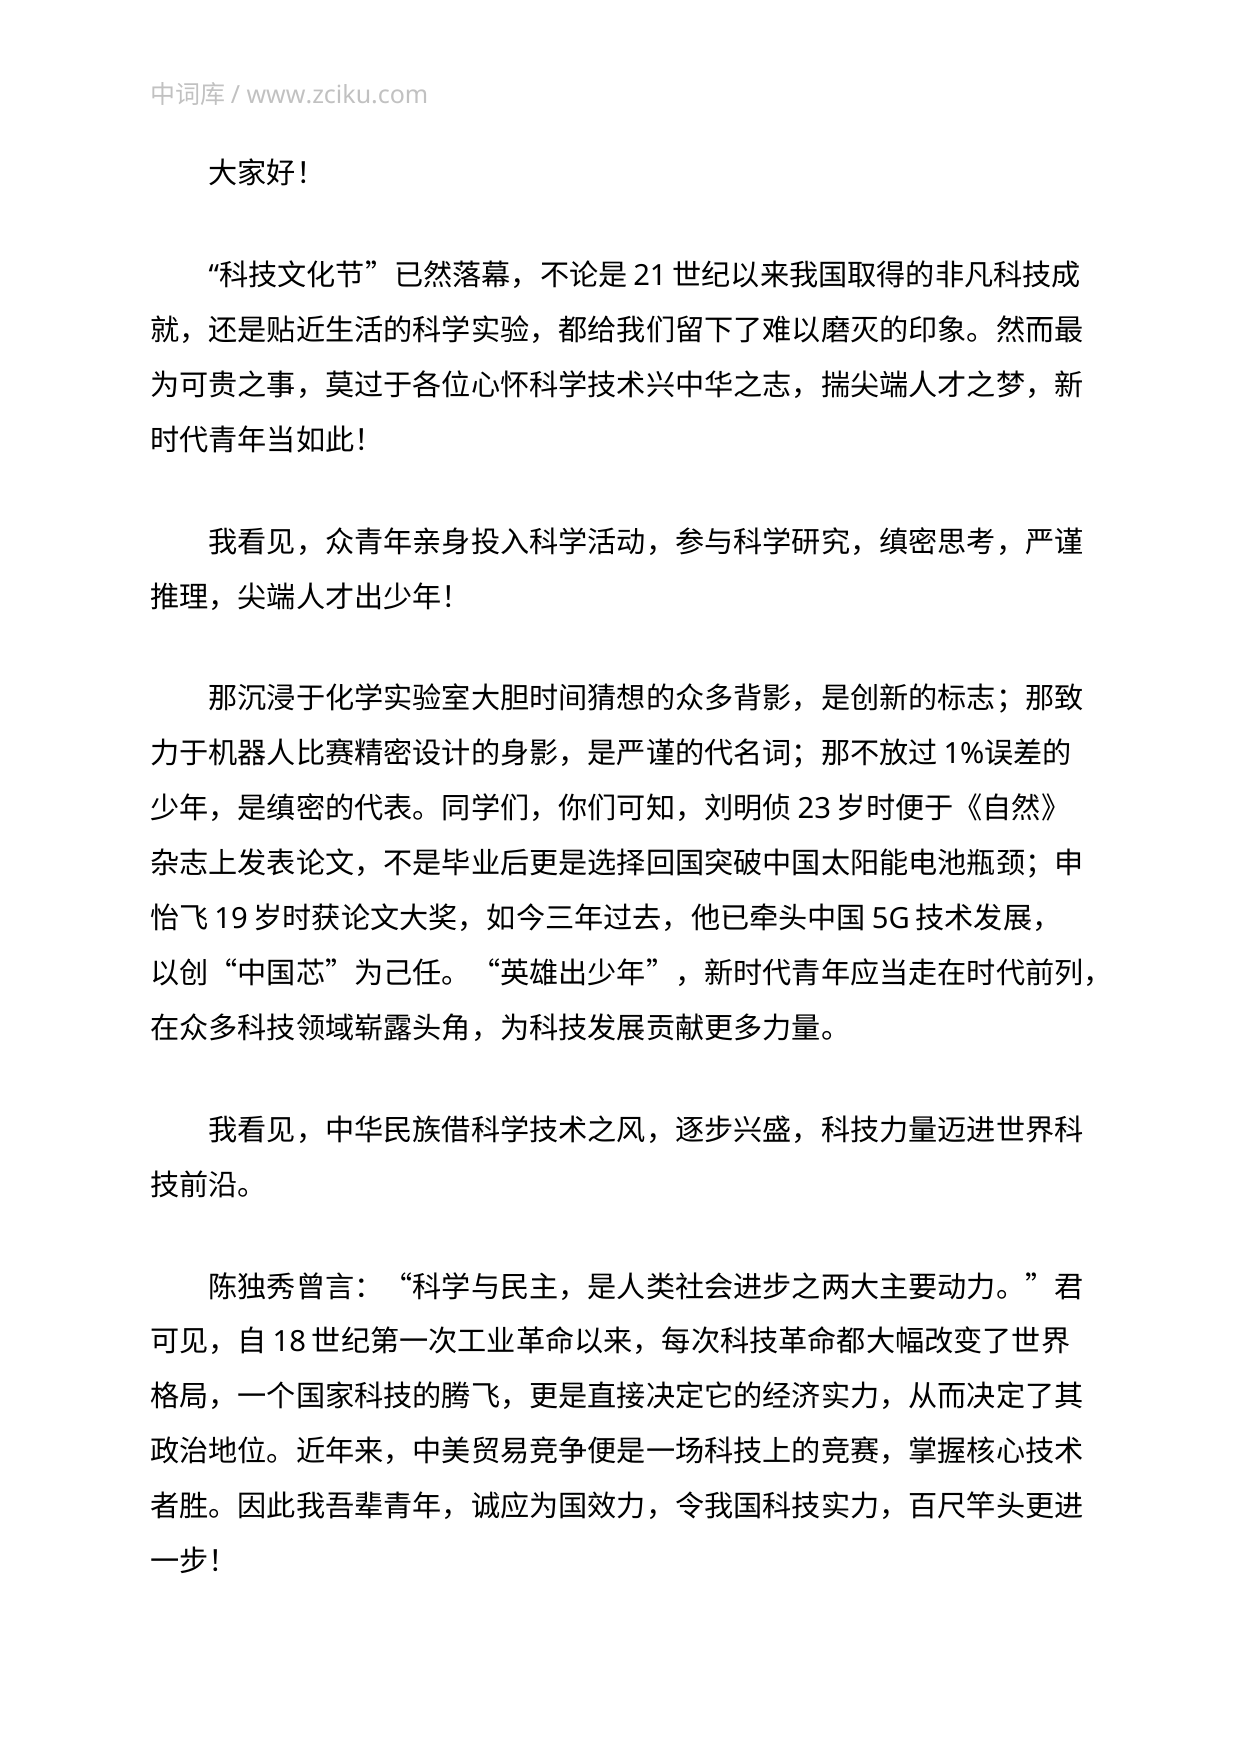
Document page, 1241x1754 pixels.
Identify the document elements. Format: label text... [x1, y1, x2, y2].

text 我看见，中华民族借科学技术之风，逐步兴盛，科技力量迈进世界科技前沿。 [150, 1106, 1090, 1204]
text 那沉浸于化学实验室大胆时间猜想的众多背影，是创新的标志；那致力于机器人比赛精密设计的身影，是严谨的代名词；那不放过1%误差的少年，是缜密的代表。同学们，你们可知，刘明侦23岁时便于《自然》杂志上发表论文，不是毕业后更是选择回国突破中国太阳能电池瓶颈；申怡飞19岁时获论文大奖，如今三年过去，他已牵头中国5G技术发展，以创“中国芯”为己任。“英雄出少年”，新时代青年应当走在时代前列，在众多科技领域崭露头角，为科技发展贡献更多力量。 [150, 675, 1090, 1047]
text 大家好！ [150, 150, 1090, 192]
text 我看见，众青年亲身投入科学活动，参与科学研究，缜密思考，严谨推理，尖端人才出少年！ [150, 518, 1090, 616]
text 陈独秀曾言：“科学与民主，是人类社会进步之两大主要动力。”君可见，自18世纪第一次工业革命以来，每次科技革命都大幅改变了世界格局，一个国家科技的腾飞，更是直接决定它的经济实力，从而决定了其政治地位。近年来，中美贸易竞争便是一场科技上的竞赛，掌握核心技术者胜。因此我吾辈青年，诚应为国效力，令我国科技实力，百尺竿头更进一步！ [150, 1263, 1090, 1580]
text “科技文化节”已然落幕，不论是21世纪以来我国取得的非凡科技成就，还是贴近生活的科学实验，都给我们留下了难以磨灭的印象。然而最为可贵之事，莫过于各位心怀科学技术兴中华之志，揣尖端人才之梦，新时代青年当如此！ [150, 252, 1090, 459]
